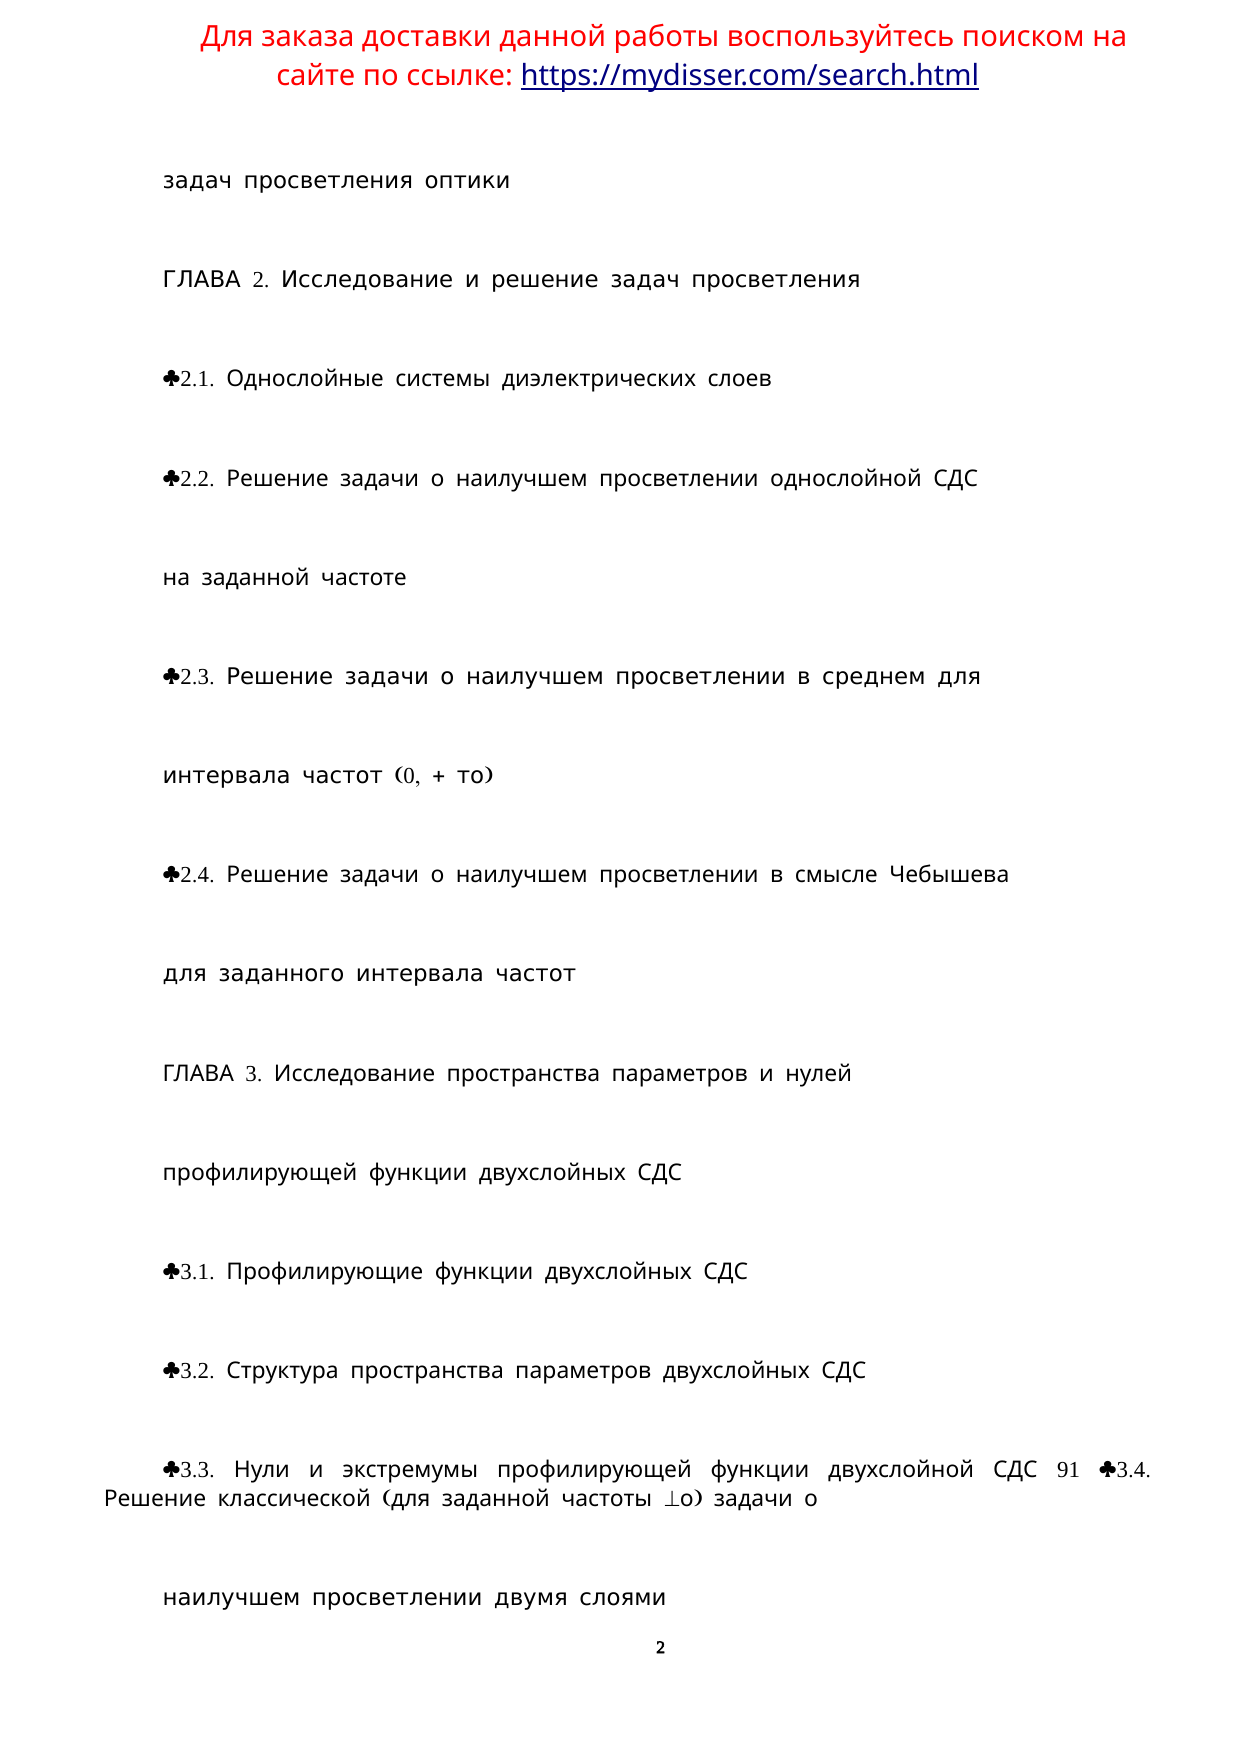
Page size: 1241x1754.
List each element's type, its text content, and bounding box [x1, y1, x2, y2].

text §2.3. Решение задачи о наилучшем просветлении в среднем для [103, 660, 1152, 689]
text §2.2. Решение задачи о наилучшем просветлении однослойной СДС [103, 462, 1152, 491]
text профилирующей функции двухслойных СДС [103, 1156, 1152, 1185]
text §2.4. Решение задачи о наилучшем просветлении в смысле Чебышева [103, 859, 1152, 887]
text §3.3. Нули и экстремумы профилирующей функции двухслойной СДС 91 §3.4. Решение классической (для заданной частоты ^о) задачи о [103, 1454, 1152, 1511]
text задач просветления оптики [103, 164, 1152, 193]
text на заданной частоте [103, 561, 1152, 590]
text наилучшем просветлении двумя слоями [103, 1582, 1152, 1610]
text §3.1. Профилирующие функции двухслойных СДС [103, 1255, 1152, 1284]
text §2.1. Однослойные системы диэлектрических слоев [103, 363, 1152, 392]
text §3.2. Структура пространства параметров двухслойных СДС [103, 1354, 1152, 1383]
text интервала частот (0, + то) [103, 759, 1152, 788]
text ГЛАВА 3. Исследование пространства параметров и нулей [103, 1057, 1152, 1086]
text ГЛАВА 2. Исследование и решение задач просветления [103, 264, 1152, 292]
text для заданного интервала частот [103, 958, 1152, 987]
